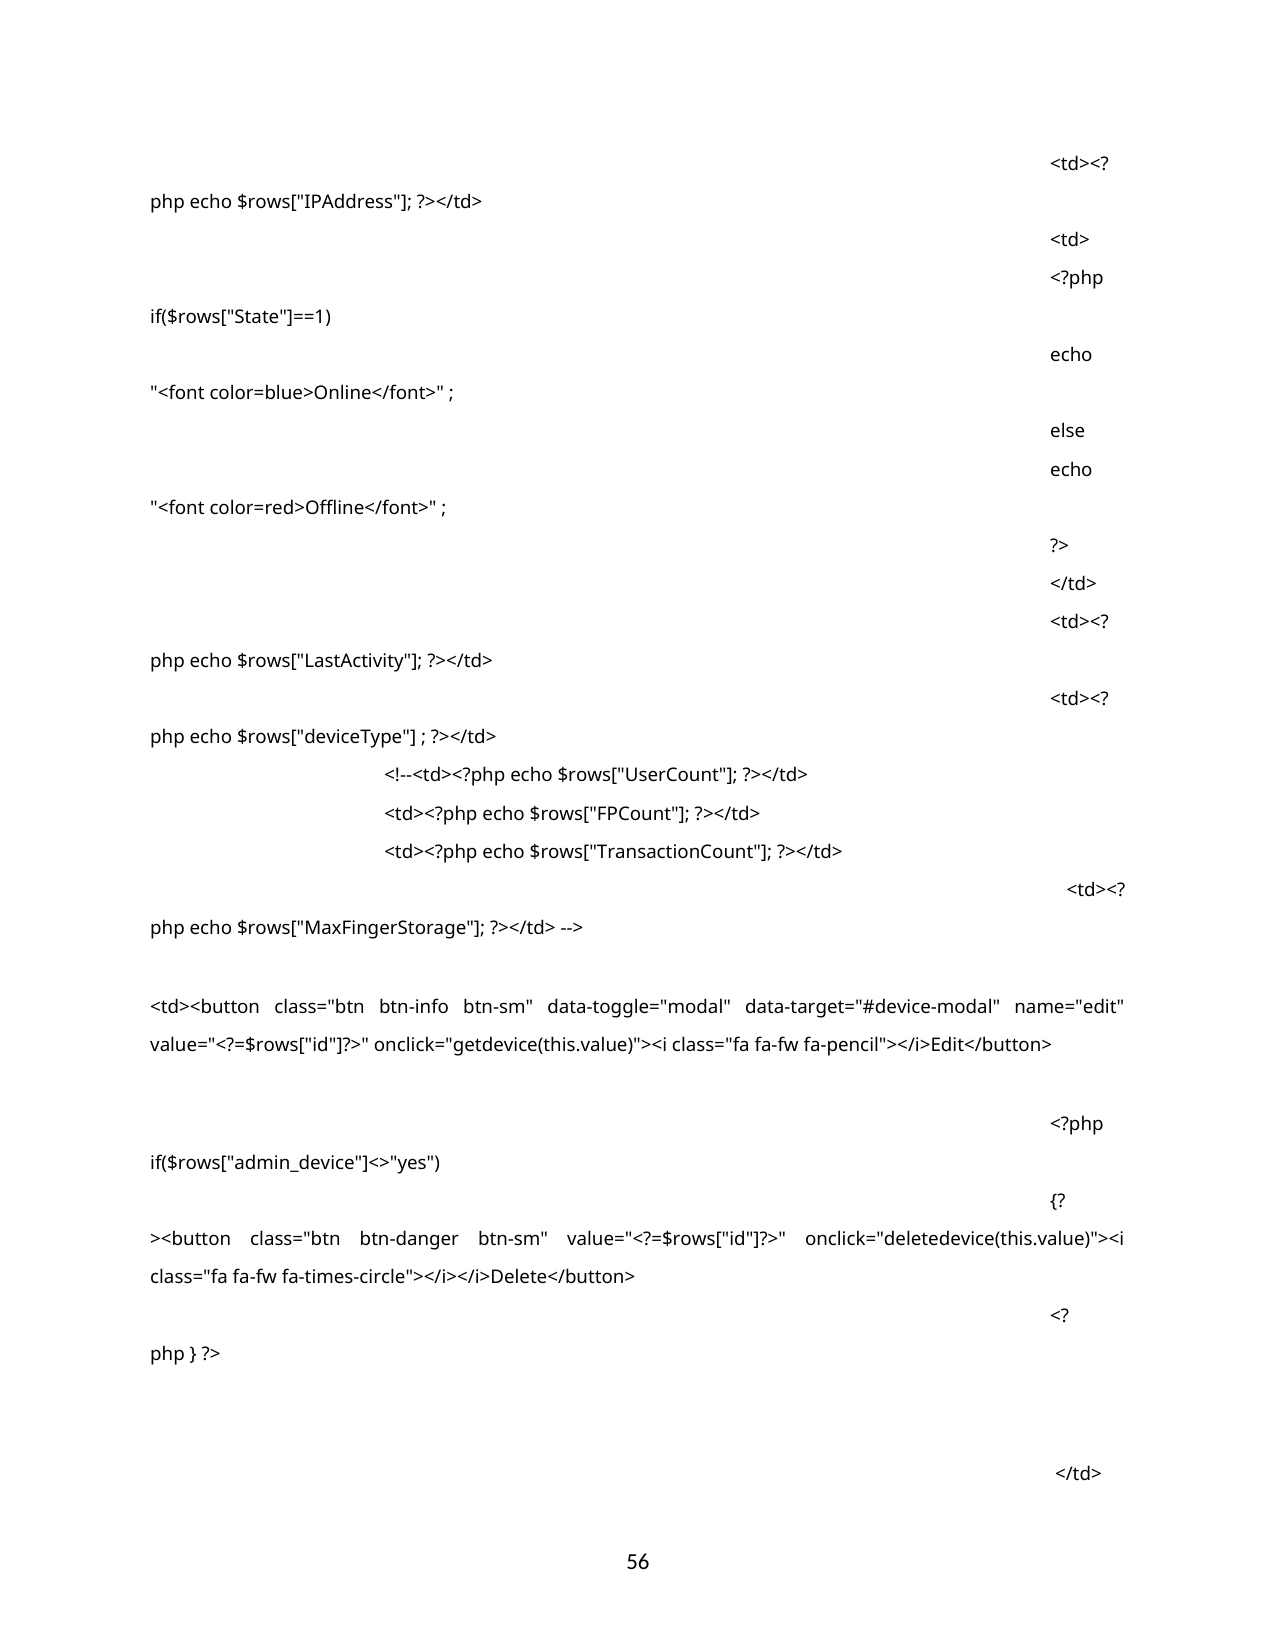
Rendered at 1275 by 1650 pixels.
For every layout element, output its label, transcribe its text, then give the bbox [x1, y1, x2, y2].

text <td><button class="btn btn-info btn-sm" data-toggle="modal" data-target="#device-modal" name="edit" value="<?=$rows["id"]?>" onclick="getdevice(this.value)"><i class="fa fa-fw fa-pencil"></i>Edit</button> [150, 953, 1125, 1057]
text </td> [150, 1460, 1125, 1485]
text <td><?php echo $rows["FPCount"]; ?></td> [150, 800, 1125, 825]
text <td><?php echo $rows["deviceType"] ; ?></td> [150, 685, 1125, 749]
text <td><?php echo $rows["MaxFingerStorage"]; ?></td> --> [150, 876, 1125, 940]
text <td><?php echo $rows["LastActivity"]; ?></td> [150, 609, 1125, 672]
text <td><?php echo $rows["IPAddress"]; ?></td> [150, 150, 1125, 214]
text <?php if($rows["State"]==1) [150, 265, 1125, 328]
text echo "<font color=blue>Online</font>" ; [150, 341, 1125, 405]
text <td><?php echo $rows["TransactionCount"]; ?></td> [150, 838, 1125, 864]
text <!--<td><?php echo $rows["UserCount"]; ?></td> [150, 762, 1125, 787]
text </td> [150, 571, 1125, 596]
text <td> [150, 226, 1125, 252]
text <?php if($rows["admin_device"]<>"yes") [150, 1111, 1125, 1174]
text echo "<font color=red>Offline</font>" ; [150, 456, 1125, 519]
text {?><button class="btn btn-danger btn-sm" value="<?=$rows["id"]?>" onclick="deletedevice(this.value)"><i class="fa fa-fw fa-times-circle"></i></i>Delete</button> [150, 1187, 1125, 1289]
text <?php } ?> [150, 1302, 1125, 1366]
text ?> [150, 532, 1125, 558]
text else [150, 418, 1125, 443]
